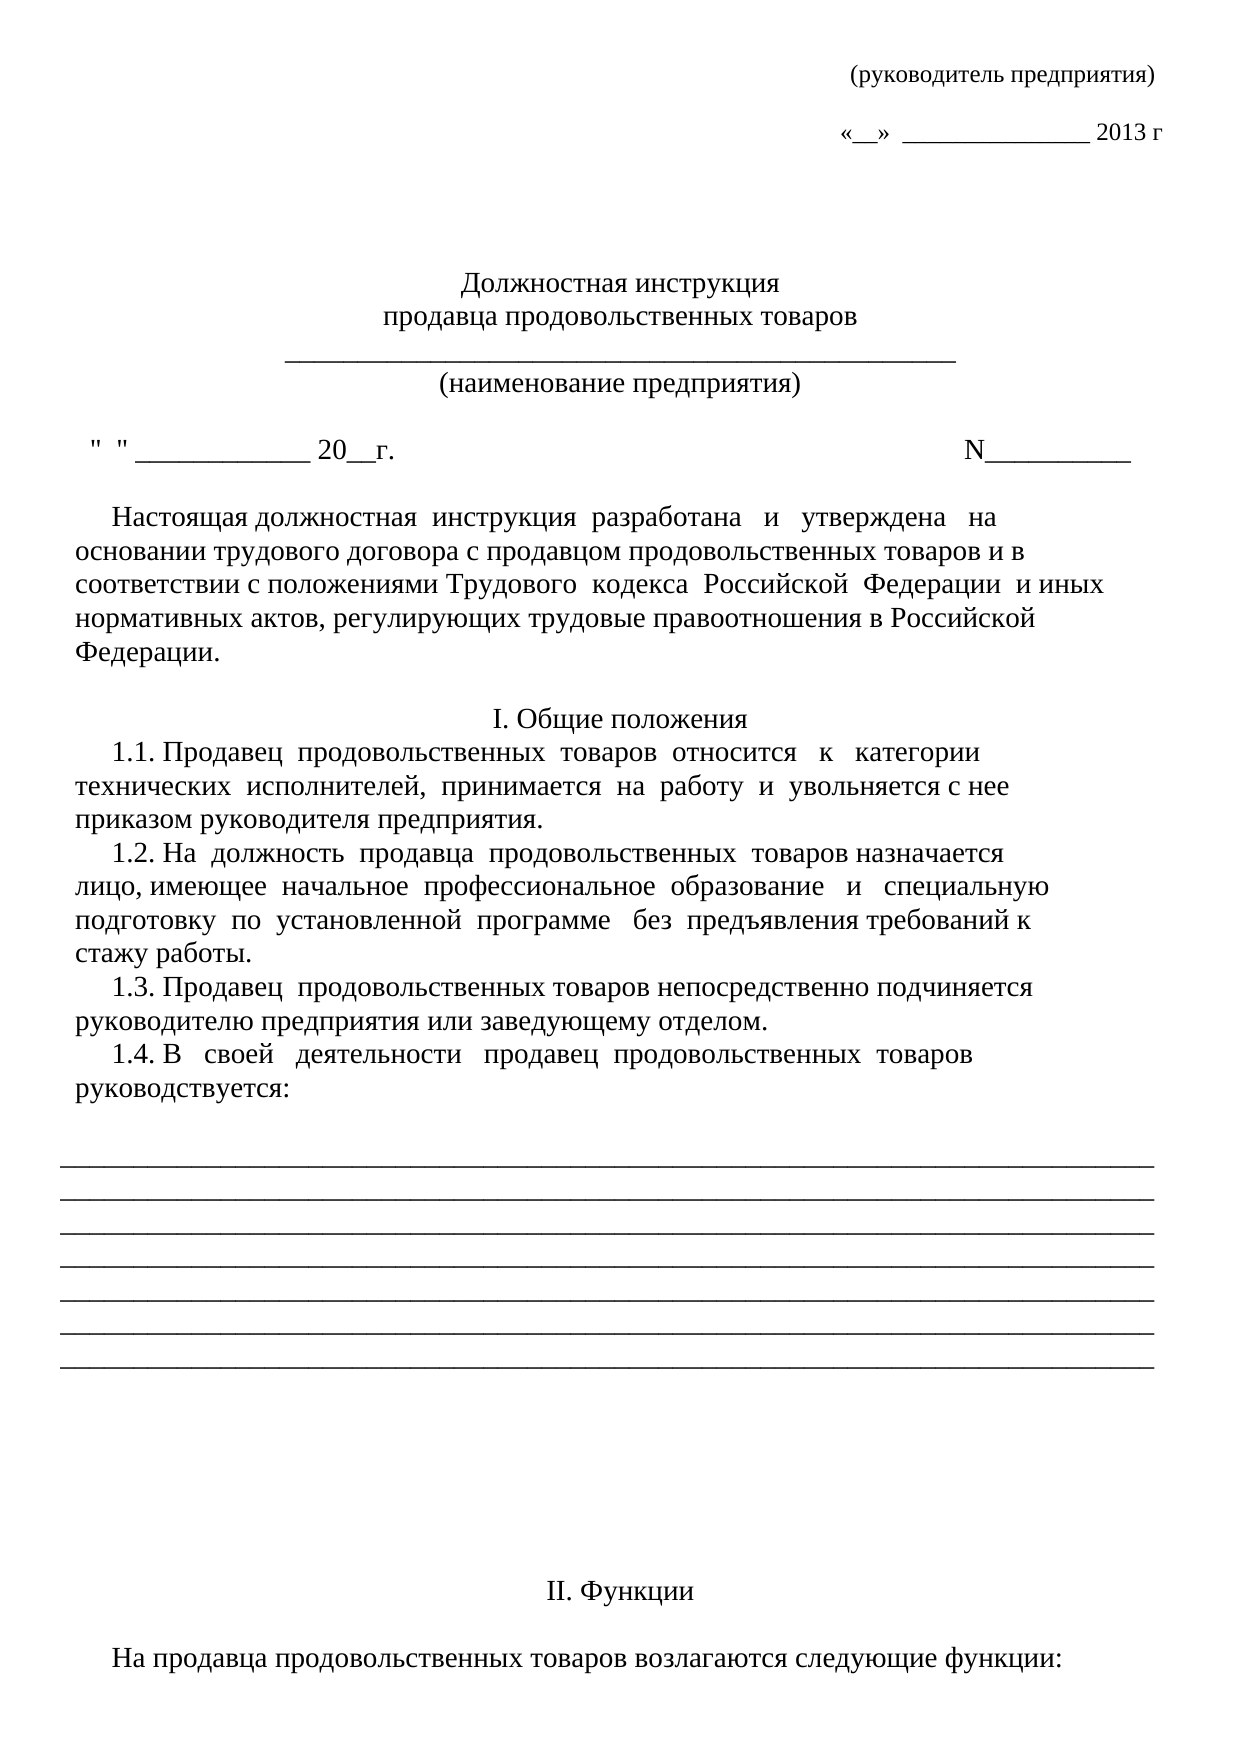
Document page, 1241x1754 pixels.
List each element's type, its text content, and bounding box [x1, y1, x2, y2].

text (руководитель предприятия) [75, 59, 1165, 88]
text руководствуется: [75, 1070, 1165, 1103]
text 1.3. Продавец продовольственных товаров непосредственно подчиняется [75, 969, 1165, 1003]
text продавца продовольственных товаров [75, 298, 1165, 332]
text 1.2. На должность продавца продовольственных товаров назначается [75, 835, 1165, 868]
text руководителю предприятия или заведующему отделом. [75, 1003, 1165, 1036]
text приказом руководителя предприятия. [75, 801, 1165, 835]
text ___________________________________________________________________________ [60, 1338, 1165, 1372]
text основании трудового договора с продавцом продовольственных товаров и в соответствии с положениями Трудового кодекса Российской Федерации и иных нормативных актов, регулирующих трудовые правоотношения в Российской Федерации. [75, 533, 1165, 667]
text " " ____________ 20__г. N__________ [75, 432, 1165, 466]
text «__» _______________ 2013 г [75, 117, 1165, 145]
text технических исполнителей, принимается на работу и увольняется с нее [75, 768, 1165, 801]
text Должностная инструкция [75, 265, 1165, 298]
text стажу работы. [75, 936, 1165, 969]
text ______________________________________________ [75, 332, 1165, 365]
text Настоящая должностная инструкция разработана и утверждена на [75, 499, 1165, 533]
text На продавца продовольственных товаров возлагаются следующие функции: [75, 1640, 1165, 1673]
text 1.4. В своей деятельности продавец продовольственных товаров [75, 1036, 1165, 1070]
text подготовку по установленной программе без предъявления требований к [75, 902, 1165, 936]
text I. Общие положения [75, 701, 1165, 734]
text __________________________________________________________________________________________________________________________________________________________________________________________________________________________________________________________________________________________________________________________________________________________________________________________________________________________________________________________________ [60, 1137, 1165, 1338]
text (наименование предприятия) [75, 365, 1165, 399]
text II. Функции [75, 1573, 1165, 1606]
text 1.1. Продавец продовольственных товаров относится к категории [75, 734, 1165, 768]
text лицо, имеющее начальное профессиональное образование и специальную [75, 868, 1165, 902]
